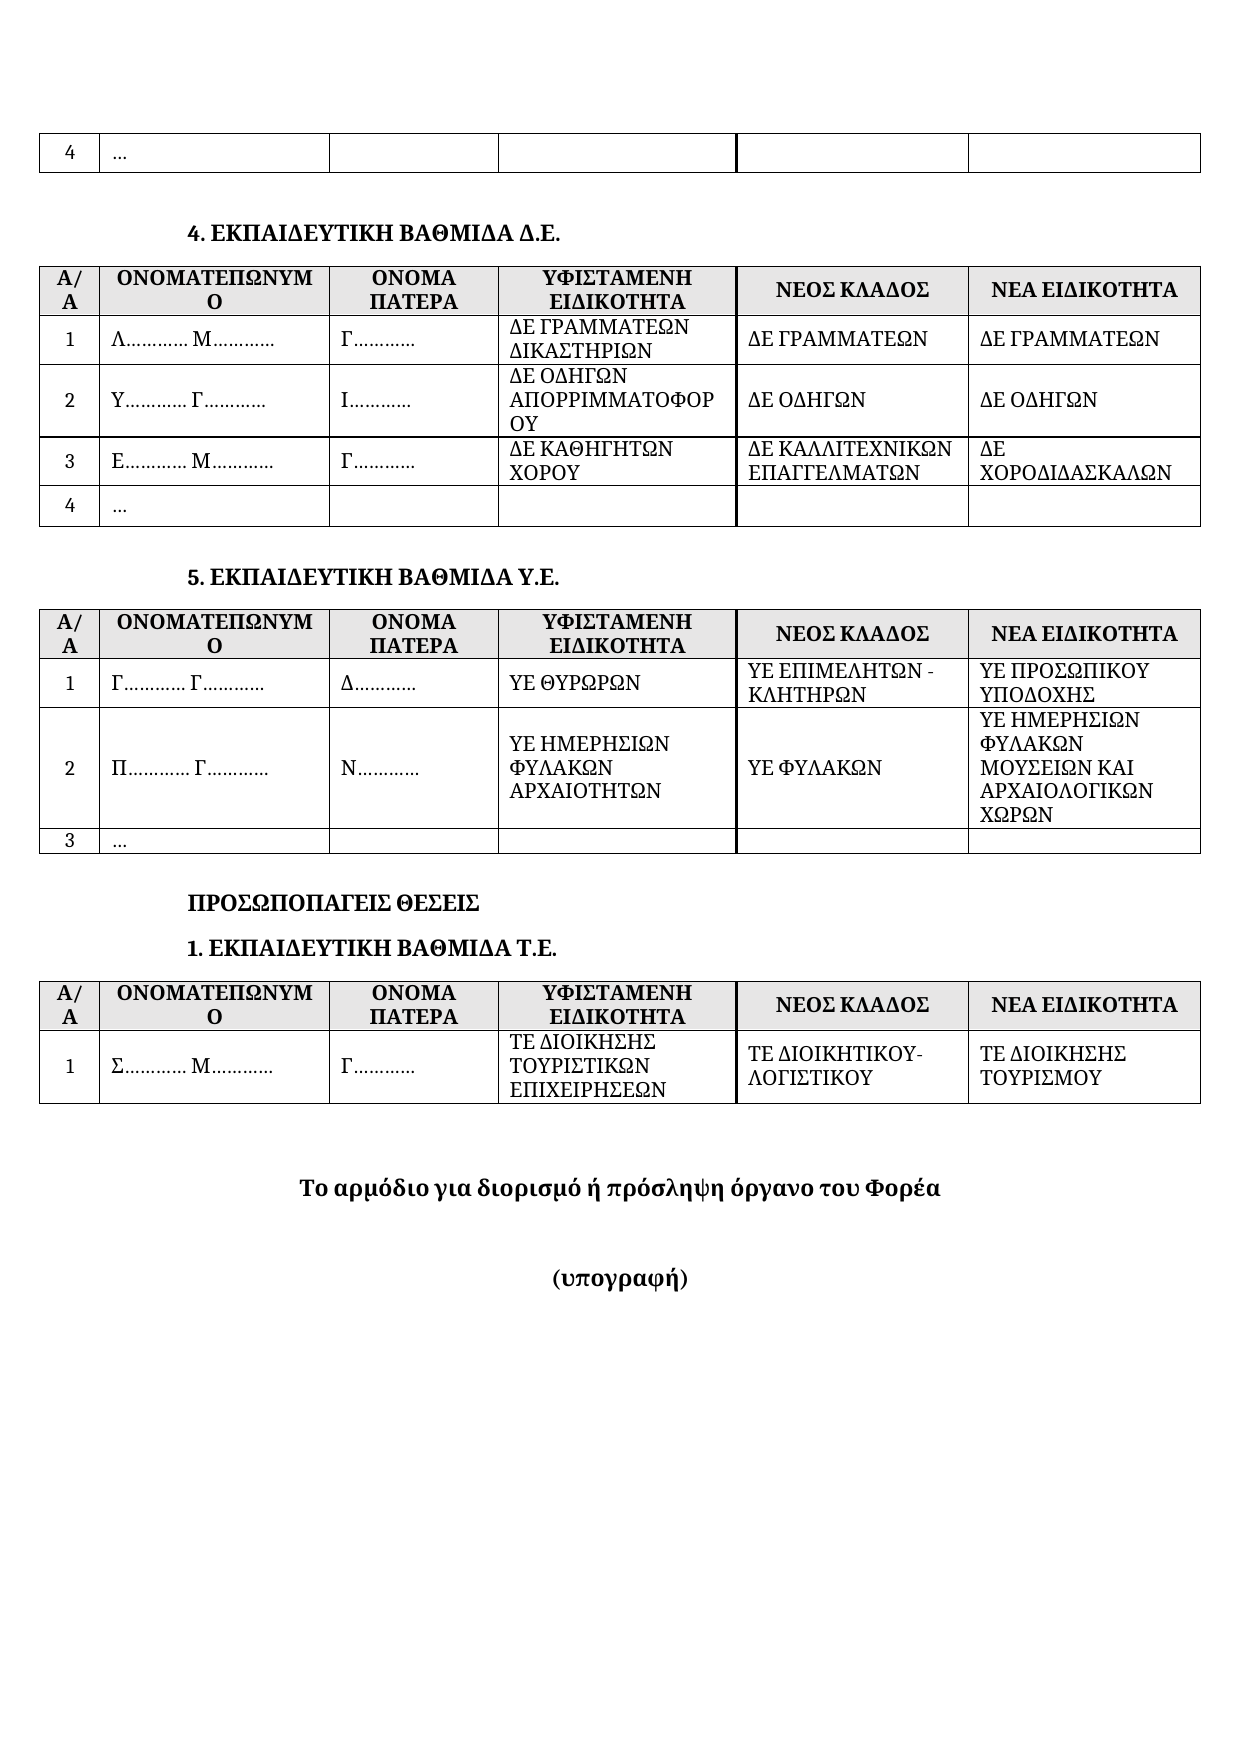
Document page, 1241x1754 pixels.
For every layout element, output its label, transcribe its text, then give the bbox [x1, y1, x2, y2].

table_cell Ι………… [330, 365, 498, 436]
table_header ΝΕΟΣ ΚΛΑΔΟΣ [738, 267, 968, 314]
table_cell Γ………… [330, 1031, 498, 1102]
table_header ΟΝΟΜΑ ΠΑΤΕΡΑ [330, 982, 498, 1029]
table_header ΥΦΙΣΤΑΜΕΝΗ ΕΙΔΙΚΟΤΗΤΑ [499, 982, 735, 1029]
table_cell ΥΕ ΗΜΕΡΗΣΙΩΝ ΦΥΛΑΚΩΝ ΜΟΥΣΕΙΩΝ ΚΑΙ ΑΡΧΑΙΟΛΟΓΙΚΩΝ ΧΩΡΩΝ [969, 708, 1200, 828]
table_cell Ν………… [330, 708, 498, 828]
table_cell Γ………… [330, 316, 498, 363]
table_cell ΥΕ ΠΡΟΣΩΠΙΚΟΥ ΥΠΟΔΟΧΗΣ [969, 659, 1200, 707]
table_header Α/Α [40, 982, 99, 1029]
text Το αρμόδιο για διορισμό ή πρόσληψη όργανο του Φορέα [187, 1176, 1053, 1202]
table_cell [969, 829, 1200, 853]
text 4. ΕΚΠΑΙΔΕΥΤΙΚΗ ΒΑΘΜΙΔΑ Δ.Ε. [187, 221, 1053, 247]
table_header ΝΕΟΣ ΚΛΑΔΟΣ [738, 982, 968, 1029]
table_cell Δ………… [330, 659, 498, 707]
text 5. ΕΚΠΑΙΔΕΥΤΙΚΗ ΒΑΘΜΙΔΑ Υ.Ε. [187, 564, 1053, 591]
table_cell Υ………… Γ………… [100, 365, 329, 436]
table_cell 1 [40, 316, 99, 363]
table_cell ΥΕ ΗΜΕΡΗΣΙΩΝ ΦΥΛΑΚΩΝ ΑΡΧΑΙΟΤΗΤΩΝ [499, 708, 735, 828]
table_cell [738, 134, 968, 172]
table_cell ΔΕ ΓΡΑΜΜΑΤΕΩΝ [969, 316, 1200, 363]
table_header ΟΝΟΜΑΤΕΠΩΝΥΜΟ [100, 267, 329, 314]
table_cell … [100, 134, 329, 172]
table_header ΟΝΟΜΑΤΕΠΩΝΥΜΟ [100, 610, 329, 658]
table_header ΟΝΟΜΑ ΠΑΤΕΡΑ [330, 610, 498, 658]
table_cell ΔΕ ΚΑΘΗΓΗΤΩΝ ΧΟΡΟΥ [499, 438, 735, 485]
table_cell ΔΕ ΟΔΗΓΩΝ ΑΠΟΡΡΙΜΜΑΤΟΦΟΡΟΥ [499, 365, 735, 436]
table_header Α/Α [40, 610, 99, 658]
table_cell Λ………… Μ………… [100, 316, 329, 363]
table_cell ΔΕ ΟΔΗΓΩΝ [969, 365, 1200, 436]
table_header ΥΦΙΣΤΑΜΕΝΗ ΕΙΔΙΚΟΤΗΤΑ [499, 610, 735, 658]
table_cell ΤΕ ΔΙΟΙΚΗΣΗΣ ΤΟΥΡΙΣΜΟΥ [969, 1031, 1200, 1102]
table_cell [330, 486, 498, 526]
table_cell Σ………… Μ………… [100, 1031, 329, 1102]
table_cell 2 [40, 365, 99, 436]
table_cell ΔΕ ΓΡΑΜΜΑΤΕΩΝ ΔΙΚΑΣΤΗΡΙΩΝ [499, 316, 735, 363]
text (υπογραφή) [187, 1266, 1053, 1292]
table_cell [738, 829, 968, 853]
table_header ΝΕΑ ΕΙΔΙΚΟΤΗΤΑ [969, 610, 1200, 658]
table_cell [499, 134, 735, 172]
text ΠΡΟΣΩΠΟΠΑΓΕΙΣ ΘΕΣΕΙΣ [187, 890, 1053, 917]
table_cell Π………… Γ………… [100, 708, 329, 828]
table_cell … [100, 829, 329, 853]
table_header Α/Α [40, 267, 99, 314]
table_cell 4 [40, 134, 99, 172]
table_cell [330, 829, 498, 853]
table_cell [969, 486, 1200, 526]
table_cell [499, 829, 735, 853]
table_cell ΔΕ ΚΑΛΛΙΤΕΧΝΙΚΩΝ ΕΠΑΓΓΕΛΜΑΤΩΝ [738, 438, 968, 485]
table_header ΝΕΑ ΕΙΔΙΚΟΤΗΤΑ [969, 982, 1200, 1029]
table_cell 2 [40, 708, 99, 828]
table_cell ΥΕ ΕΠΙΜΕΛΗΤΩΝ - ΚΛΗΤΗΡΩΝ [738, 659, 968, 707]
table_cell Ε………… Μ………… [100, 438, 329, 485]
table_cell 3 [40, 829, 99, 853]
table_cell Γ………… [330, 438, 498, 485]
table_cell ΔΕ ΓΡΑΜΜΑΤΕΩΝ [738, 316, 968, 363]
table_cell … [100, 486, 329, 526]
table_cell 4 [40, 486, 99, 526]
text 1. ΕΚΠΑΙΔΕΥΤΙΚΗ ΒΑΘΜΙΔΑ Τ.Ε. [187, 935, 1053, 962]
table_cell ΤΕ ΔΙΟΙΚΗΣΗΣ ΤΟΥΡΙΣΤΙΚΩΝ ΕΠΙΧΕΙΡΗΣΕΩΝ [499, 1031, 735, 1102]
table_cell [738, 486, 968, 526]
table_cell ΔΕ ΟΔΗΓΩΝ [738, 365, 968, 436]
table_cell ΤΕ ΔΙΟΙΚΗΤΙΚΟΥ-ΛΟΓΙΣΤΙΚΟΥ [738, 1031, 968, 1102]
table_cell ΥΕ ΘΥΡΩΡΩΝ [499, 659, 735, 707]
table_cell 1 [40, 659, 99, 707]
table_header ΟΝΟΜΑ ΠΑΤΕΡΑ [330, 267, 498, 314]
table_cell 3 [40, 438, 99, 485]
table_cell [330, 134, 498, 172]
table_header ΟΝΟΜΑΤΕΠΩΝΥΜΟ [100, 982, 329, 1029]
table_header ΥΦΙΣΤΑΜΕΝΗ ΕΙΔΙΚΟΤΗΤΑ [499, 267, 735, 314]
table_cell [969, 134, 1200, 172]
table_cell 1 [40, 1031, 99, 1102]
table_cell Γ………… Γ………… [100, 659, 329, 707]
table_cell ΔΕ ΧΟΡΟΔΙΔΑΣΚΑΛΩΝ [969, 438, 1200, 485]
table_cell ΥΕ ΦΥΛΑΚΩΝ [738, 708, 968, 828]
table_cell [499, 486, 735, 526]
table_header ΝΕΟΣ ΚΛΑΔΟΣ [738, 610, 968, 658]
table_header ΝΕΑ ΕΙΔΙΚΟΤΗΤΑ [969, 267, 1200, 314]
